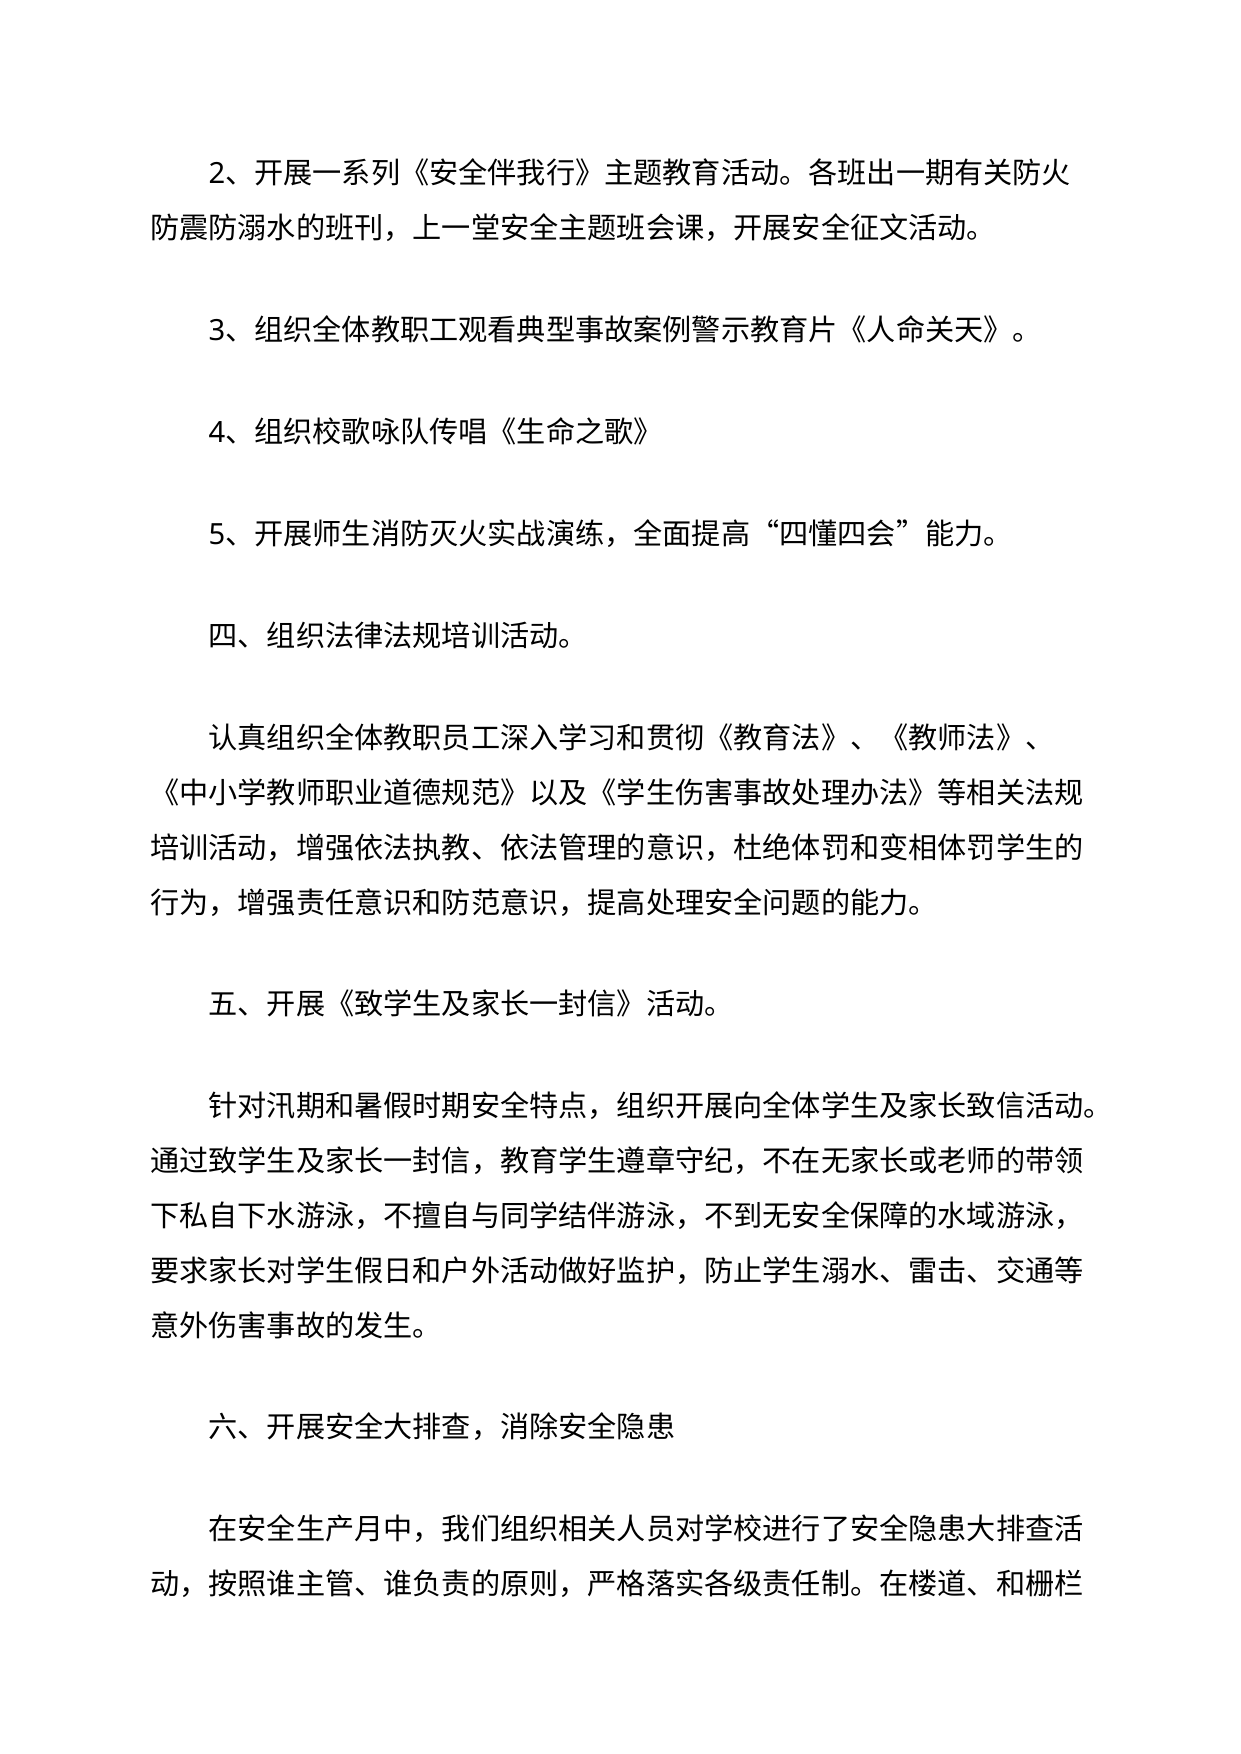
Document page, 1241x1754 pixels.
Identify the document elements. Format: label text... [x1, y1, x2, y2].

text 五、开展《致学生及家长一封信》活动。 [150, 981, 1090, 1023]
text 2、开展一系列《安全伴我行》主题教育活动。各班出一期有关防火防震防溺水的班刊，上一堂安全主题班会课，开展安全征文活动。 [150, 150, 1090, 247]
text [150, 1506, 1090, 1603]
text 5、开展师生消防灭火实战演练，全面提高“四懂四会”能力。 [150, 511, 1090, 553]
text 针对汛期和暑假时期安全特点，组织开展向全体学生及家长致信活动。通过致学生及家长一封信，教育学生遵章守纪，不在无家长或老师的带领下私自下水游泳，不擅自与同学结伴游泳，不到无安全保障的水域游泳，要求家长对学生假日和户外活动做好监护，防止学生溺水、雷击、交通等意外伤害事故的发生。 [150, 1083, 1090, 1344]
text 认真组织全体教职员工深入学习和贯彻《教育法》、《教师法》、《中小学教师职业道德规范》以及《学生伤害事故处理办法》等相关法规培训活动，增强依法执教、依法管理的意识，杜绝体罚和变相体罚学生的行为，增强责任意识和防范意识，提高处理安全问题的能力。 [150, 714, 1090, 921]
text 四、组织法律法规培训活动。 [150, 613, 1090, 655]
text 六、开展安全大排查，消除安全隐患 [150, 1404, 1090, 1446]
text 4、组织校歌咏队传唱《生命之歌》 [150, 409, 1090, 451]
text 3、组织全体教职工观看典型事故案例警示教育片《人命关天》。 [150, 307, 1090, 349]
